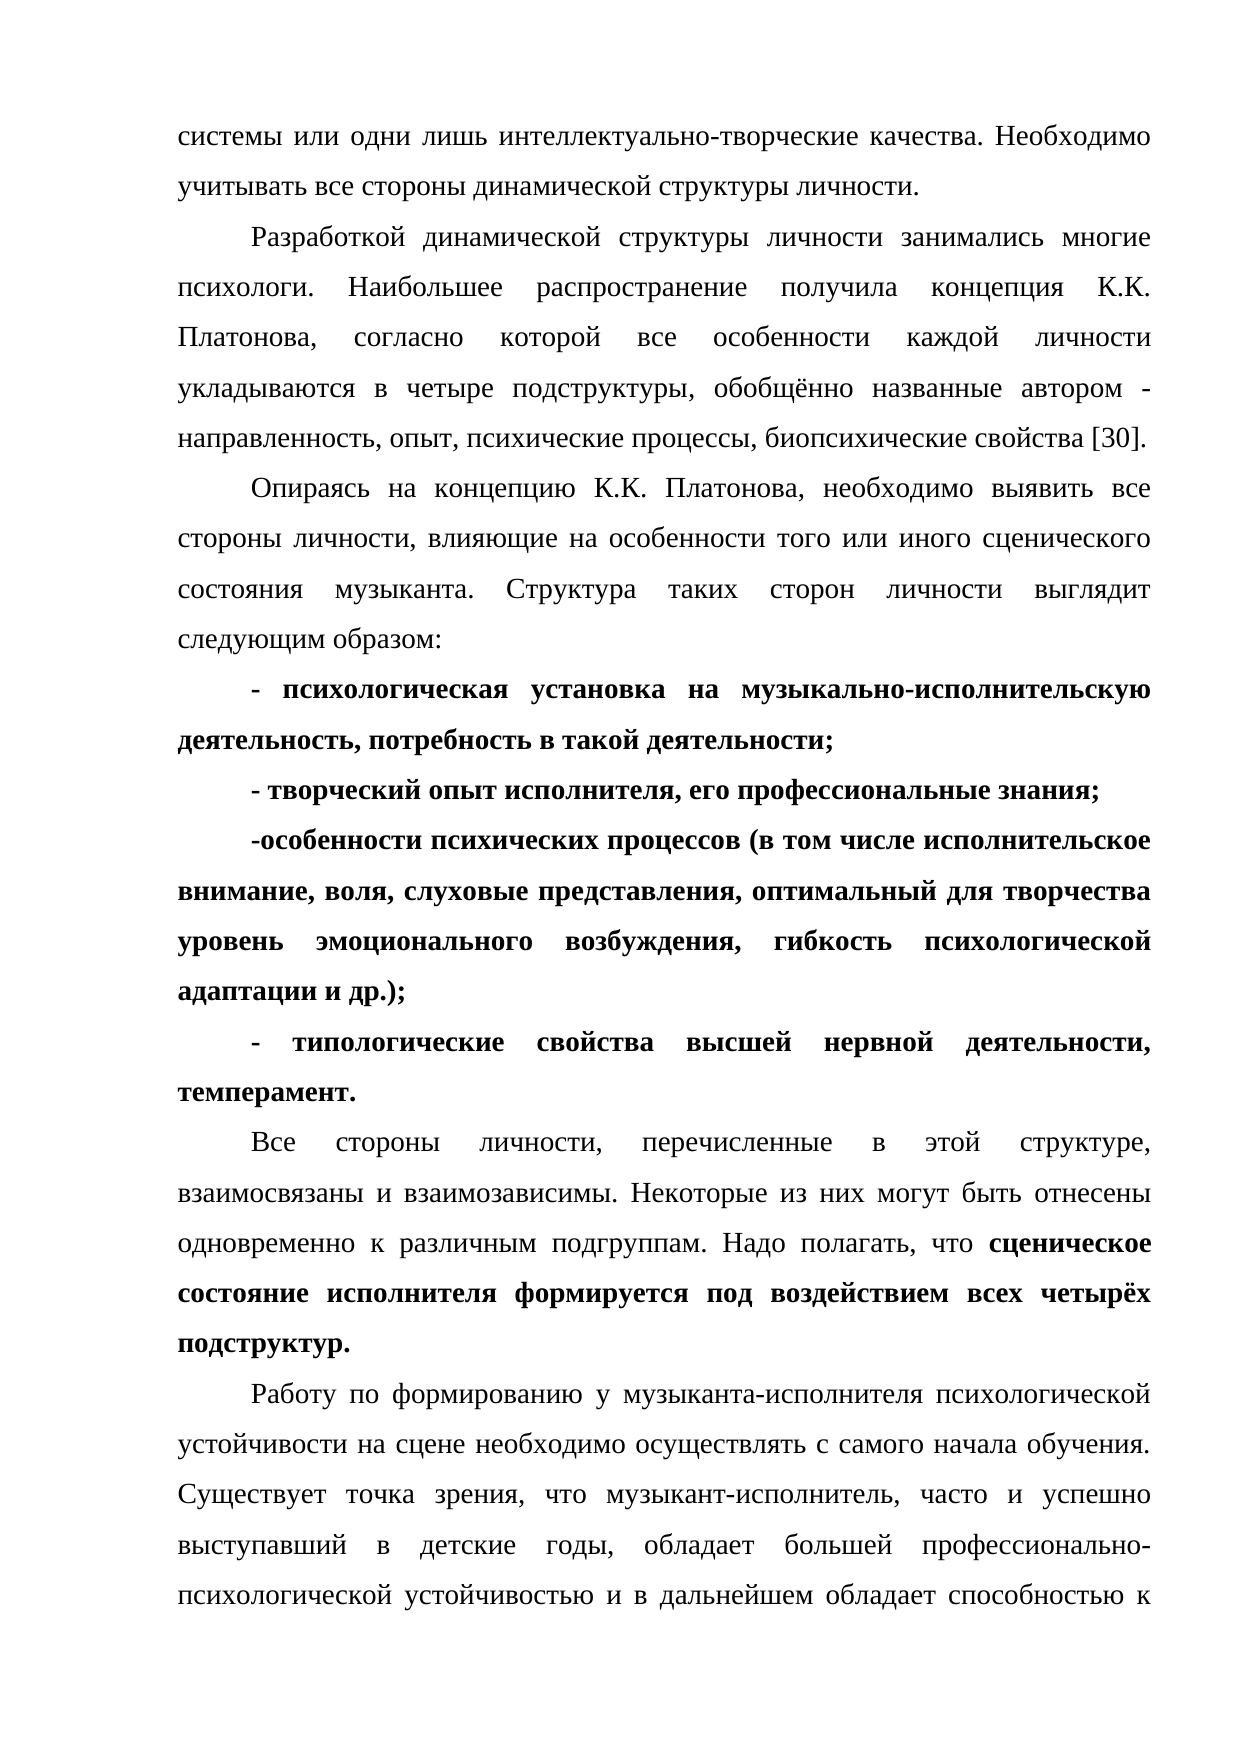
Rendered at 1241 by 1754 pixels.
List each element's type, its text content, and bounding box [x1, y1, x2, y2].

text Опираясь на концепцию К.К. Платонова, необходимо выявить все стороны личности, влияющие на особенности того или иного сценического состояния музыканта. Структура таких сторон личности выглядит следующим образом: [177, 470, 1152, 655]
text - психологическая установка на музыкально-исполнительскую деятельность, потребность в такой деятельности; [177, 672, 1152, 755]
text Разработкой динамической структуры личности занимались многие психологи. Наибольшее распространение получила концепция К.К. Платонова, согласно которой все особенности каждой личности укладываются в четыре подструктуры, обобщённо названные автором - направленность, опыт, психические процессы, биопсихические свойства [30]. [177, 219, 1152, 453]
text - творческий опыт исполнителя, его профессиональные знания; [177, 772, 1152, 806]
text Все стороны личности, перечисленные в этой структуре, взаимосвязаны и взаимозависимы. Некоторые из них могут быть отнесены одновременно к различным подгруппам. Надо полагать, что сценическое состояние исполнителя формируется под воздействием всех четырёх подструктур. [177, 1124, 1152, 1359]
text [177, 118, 1152, 202]
text - типологические свойства высшей нервной деятельности, темперамент. [177, 1024, 1152, 1108]
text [177, 1376, 1152, 1611]
text -особенности психических процессов (в том числе исполнительское внимание, воля, слуховые представления, оптимальный для творчества уровень эмоционального возбуждения, гибкость психологической адаптации и др.); [177, 822, 1152, 1007]
